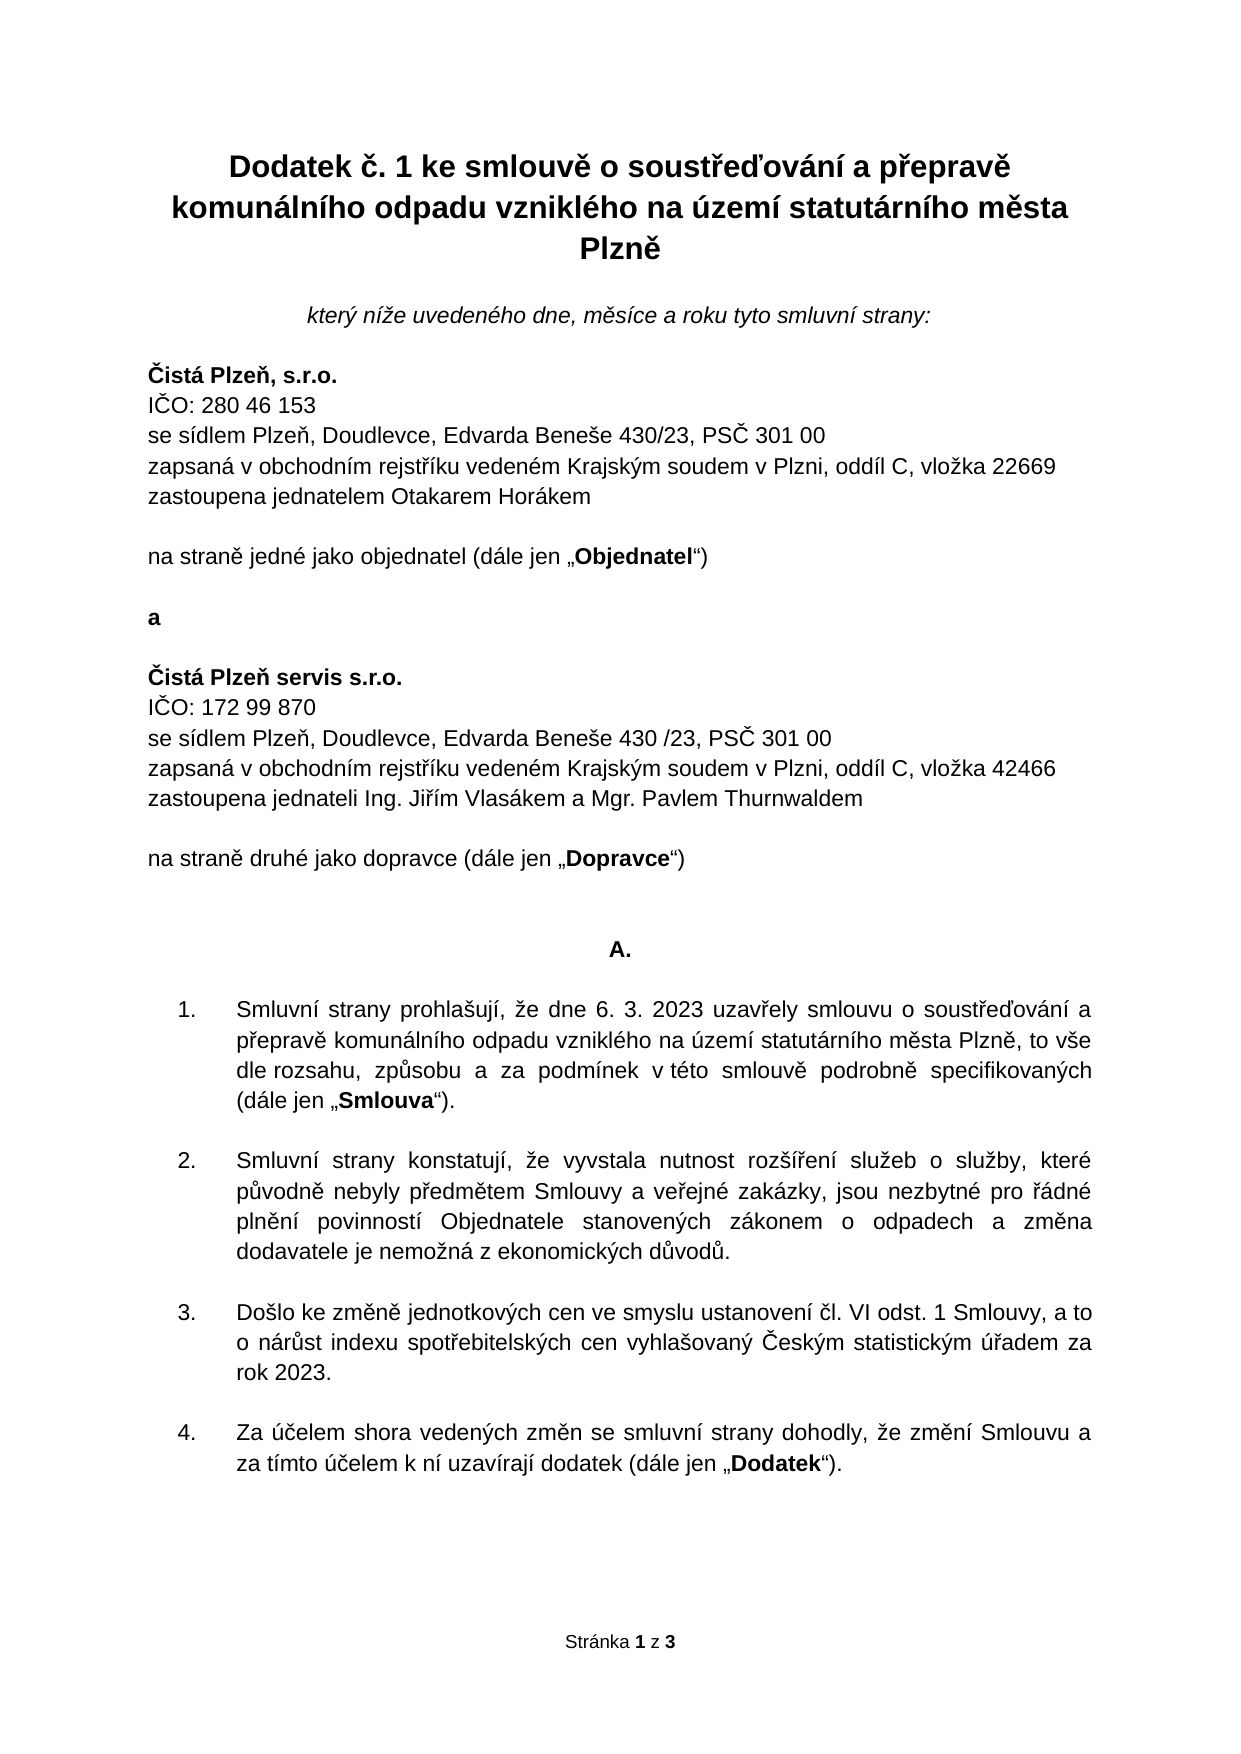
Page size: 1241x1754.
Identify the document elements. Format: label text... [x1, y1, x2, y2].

text na straně druhé jako dopravce (dále jen „Dopravce“) [148, 845, 1093, 872]
text se sídlem Plzeň, Doudlevce, Edvarda Beneše 430 /23, PSČ 301 00 [148, 724, 1093, 751]
text A. [148, 936, 1093, 962]
text na straně jedné jako objednatel (dále jen „Objednatel“) [148, 543, 1093, 569]
text zastoupena jednateli Ing. Jiřím Vlasákem a Mgr. Pavlem Thurnwaldem [148, 785, 1093, 811]
text zastoupena jednatelem Otakarem Horákem [148, 483, 1093, 509]
text IČO: 172 99 870 [148, 694, 1093, 721]
text Čistá Plzeň, s.r.o. [148, 362, 1093, 388]
text zapsaná v obchodním rejstříku vedeném Krajským soudem v Plzni, oddíl C, vložka 22669 [148, 453, 1093, 479]
text IČO: 280 46 153 [148, 392, 1093, 418]
text Dodatek č. 1 ke smlouvě o soustřeďování a přepravě komunálního odpadu vzniklého na území statutárního města Plzně [148, 148, 1093, 266]
text a [148, 604, 1093, 630]
list Za účelem shora vedených změn se smluvní strany dohodly, že změní Smlouvu a za tímto účelem k ní uzavírají dodatek (dále jen „Dodatek“). [177, 1419, 1093, 1476]
text se sídlem Plzeň, Doudlevce, Edvarda Beneše 430/23, PSČ 301 00 [148, 422, 1093, 449]
list Smluvní strany prohlašují, že dne 6. 3. 2023 uzavřely smlouvu o soustřeďování a přepravě komunálního odpadu vzniklého na území statutárního města Plzně, to vše dle rozsahu, způsobu a za podmínek v této smlouvě podrobně specifikovaných (dále jen „Smlouva“). [177, 996, 1093, 1113]
text zapsaná v obchodním rejstříku vedeném Krajským soudem v Plzni, oddíl C, vložka 42466 [148, 755, 1093, 781]
text Čistá Plzeň servis s.r.o. [148, 664, 1093, 690]
list Smluvní strany konstatují, že vyvstala nutnost rozšíření služeb o služby, které původně nebyly předmětem Smlouvy a veřejné zakázky, jsou nezbytné pro řádné plnění povinností Objednatele stanovených zákonem o odpadech a změna dodavatele je nemožná z ekonomických důvodů. [177, 1147, 1093, 1264]
text který níže uvedeného dne, měsíce a roku tyto smluvní strany: [148, 302, 1093, 328]
list Došlo ke změně jednotkových cen ve smyslu ustanovení čl. VI odst. 1 Smlouvy, a to o nárůst indexu spotřebitelských cen vyhlašovaný Českým statistickým úřadem za rok 2023. [177, 1298, 1093, 1385]
